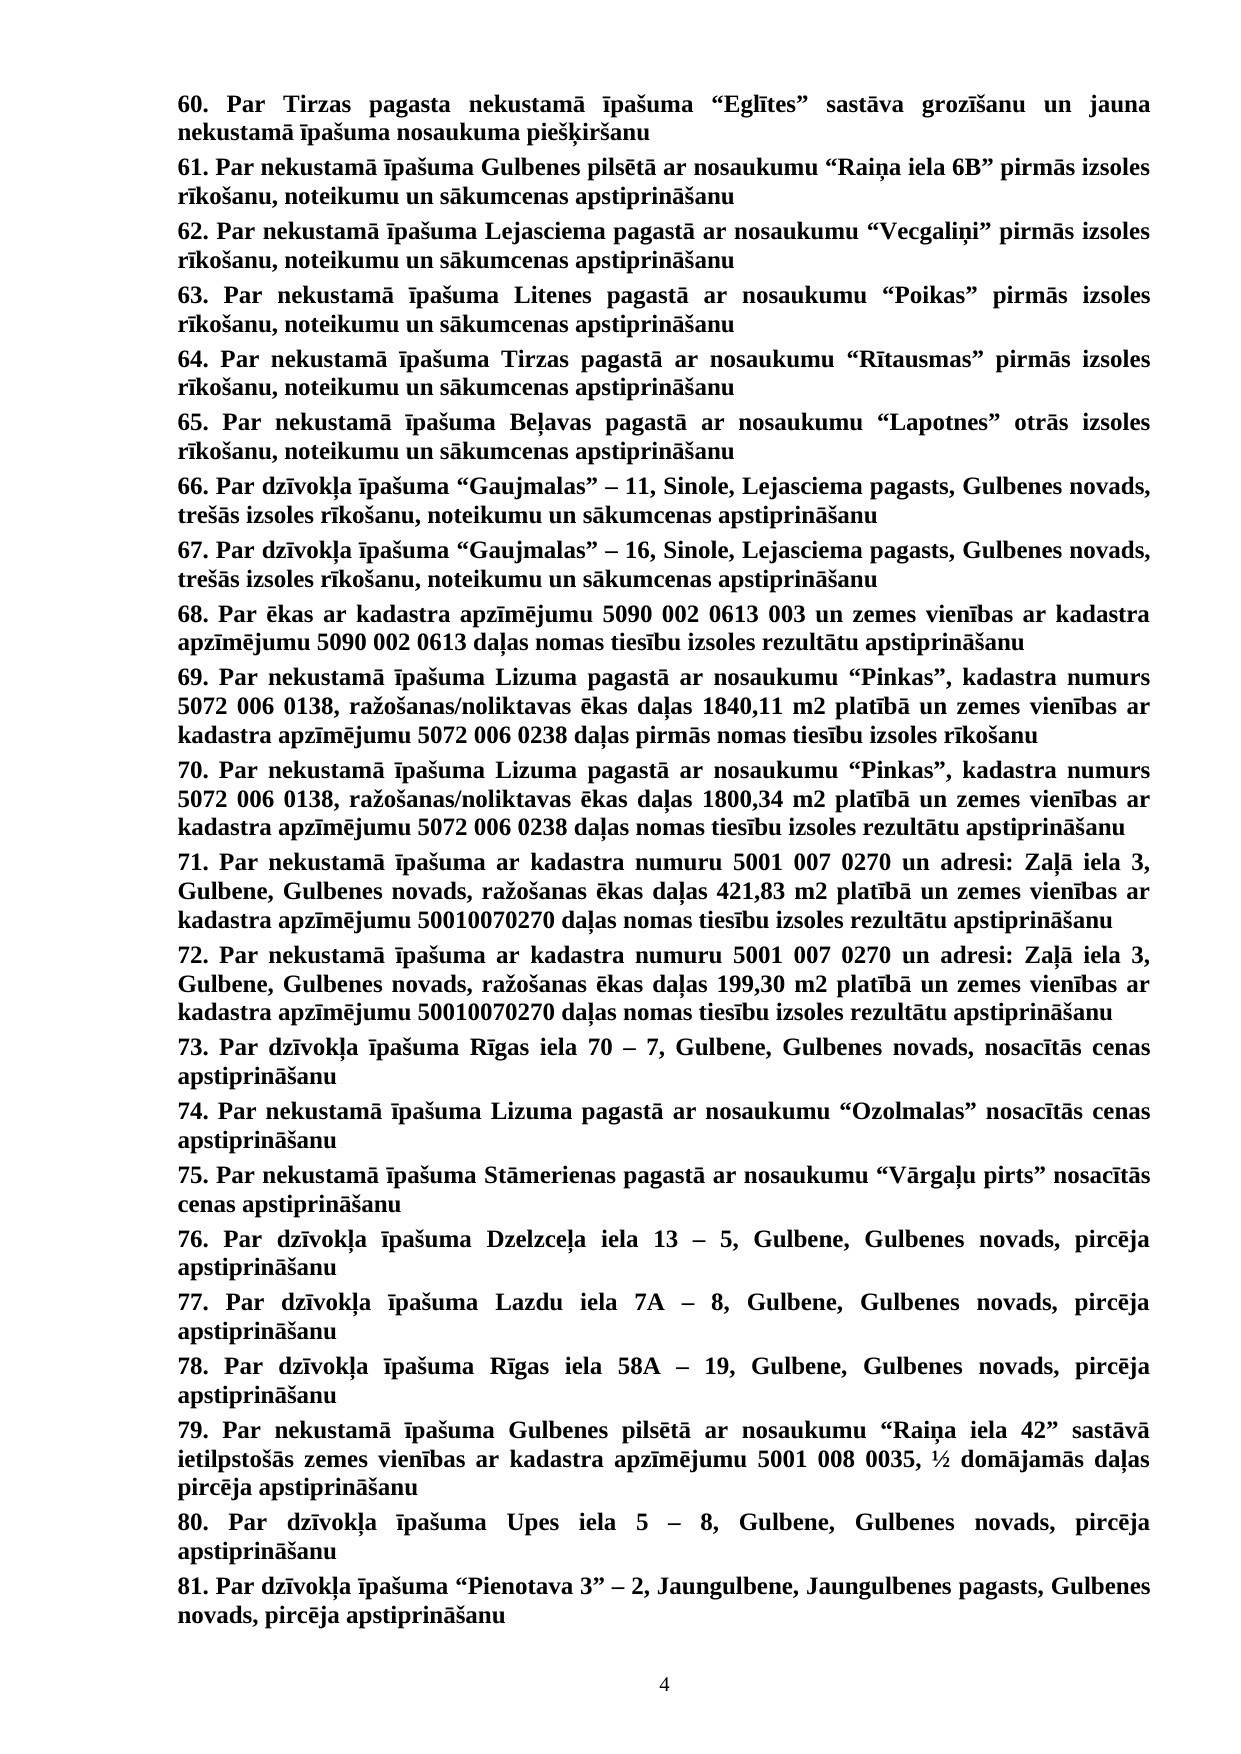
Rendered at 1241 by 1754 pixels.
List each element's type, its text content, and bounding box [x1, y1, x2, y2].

text 65. Par nekustamā īpašuma Beļavas pagastā ar nosaukumu “Lapotnes” otrās izsoles rīkošanu, noteikumu un sākumcenas apstiprināšanu [177, 407, 1152, 465]
text 67. Par dzīvokļa īpašuma “Gaujmalas” – 16, Sinole, Lejasciema pagasts, Gulbenes novads, trešās izsoles rīkošanu, noteikumu un sākumcenas apstiprināšanu [177, 535, 1152, 592]
text 78. Par dzīvokļa īpašuma Rīgas iela 58A – 19, Gulbene, Gulbenes novads, pircēja apstiprināšanu [177, 1351, 1152, 1409]
text 77. Par dzīvokļa īpašuma Lazdu iela 7A – 8, Gulbene, Gulbenes novads, pircēja apstiprināšanu [177, 1287, 1152, 1345]
text 71. Par nekustamā īpašuma ar kadastra numuru 5001 007 0270 un adresi: Zaļā iela 3, Gulbene, Gulbenes novads, ražošanas ēkas daļas 421,83 m2 platībā un zemes vienības ar kadastra apzīmējumu 50010070270 daļas nomas tiesību izsoles rezultātu apstiprināšanu [177, 847, 1152, 934]
text 74. Par nekustamā īpašuma Lizuma pagastā ar nosaukumu “Ozolmalas” nosacītās cenas apstiprināšanu [177, 1096, 1152, 1154]
text 76. Par dzīvokļa īpašuma Dzelzceļa iela 13 – 5, Gulbene, Gulbenes novads, pircēja apstiprināšanu [177, 1224, 1152, 1281]
text 81. Par dzīvokļa īpašuma “Pienotava 3” – 2, Jaungulbene, Jaungulbenes pagasts, Gulbenes novads, pircēja apstiprināšanu [177, 1571, 1152, 1629]
text 72. Par nekustamā īpašuma ar kadastra numuru 5001 007 0270 un adresi: Zaļā iela 3, Gulbene, Gulbenes novads, ražošanas ēkas daļas 199,30 m2 platībā un zemes vienības ar kadastra apzīmējumu 50010070270 daļas nomas tiesību izsoles rezultātu apstiprināšanu [177, 940, 1152, 1026]
text 60. Par Tirzas pagasta nekustamā īpašuma “Eglītes” sastāva grozīšanu un jauna nekustamā īpašuma nosaukuma piešķiršanu [177, 89, 1152, 146]
text 63. Par nekustamā īpašuma Litenes pagastā ar nosaukumu “Poikas” pirmās izsoles rīkošanu, noteikumu un sākumcenas apstiprināšanu [177, 280, 1152, 337]
text 62. Par nekustamā īpašuma Lejasciema pagastā ar nosaukumu “Vecgaliņi” pirmās izsoles rīkošanu, noteikumu un sākumcenas apstiprināšanu [177, 216, 1152, 274]
text 66. Par dzīvokļa īpašuma “Gaujmalas” – 11, Sinole, Lejasciema pagasts, Gulbenes novads, trešās izsoles rīkošanu, noteikumu un sākumcenas apstiprināšanu [177, 471, 1152, 529]
text 73. Par dzīvokļa īpašuma Rīgas iela 70 – 7, Gulbene, Gulbenes novads, nosacītās cenas apstiprināšanu [177, 1032, 1152, 1090]
text 69. Par nekustamā īpašuma Lizuma pagastā ar nosaukumu “Pinkas”, kadastra numurs 5072 006 0138, ražošanas/noliktavas ēkas daļas 1840,11 m2 platībā un zemes vienības ar kadastra apzīmējumu 5072 006 0238 daļas pirmās nomas tiesību izsoles rīkošanu [177, 662, 1152, 749]
text 61. Par nekustamā īpašuma Gulbenes pilsētā ar nosaukumu “Raiņa iela 6B” pirmās izsoles rīkošanu, noteikumu un sākumcenas apstiprināšanu [177, 152, 1152, 210]
text 75. Par nekustamā īpašuma Stāmerienas pagastā ar nosaukumu “Vārgaļu pirts” nosacītās cenas apstiprināšanu [177, 1160, 1152, 1217]
text 79. Par nekustamā īpašuma Gulbenes pilsētā ar nosaukumu “Raiņa iela 42” sastāvā ietilpstošās zemes vienības ar kadastra apzīmējumu 5001 008 0035, ½ domājamās daļas pircēja apstiprināšanu [177, 1415, 1152, 1501]
text 64. Par nekustamā īpašuma Tirzas pagastā ar nosaukumu “Rītausmas” pirmās izsoles rīkošanu, noteikumu un sākumcenas apstiprināšanu [177, 344, 1152, 401]
text 68. Par ēkas ar kadastra apzīmējumu 5090 002 0613 003 un zemes vienības ar kadastra apzīmējumu 5090 002 0613 daļas nomas tiesību izsoles rezultātu apstiprināšanu [177, 599, 1152, 656]
text 80. Par dzīvokļa īpašuma Upes iela 5 – 8, Gulbene, Gulbenes novads, pircēja apstiprināšanu [177, 1507, 1152, 1565]
text 70. Par nekustamā īpašuma Lizuma pagastā ar nosaukumu “Pinkas”, kadastra numurs 5072 006 0138, ražošanas/noliktavas ēkas daļas 1800,34 m2 platībā un zemes vienības ar kadastra apzīmējumu 5072 006 0238 daļas nomas tiesību izsoles rezultātu apstiprināšanu [177, 755, 1152, 841]
